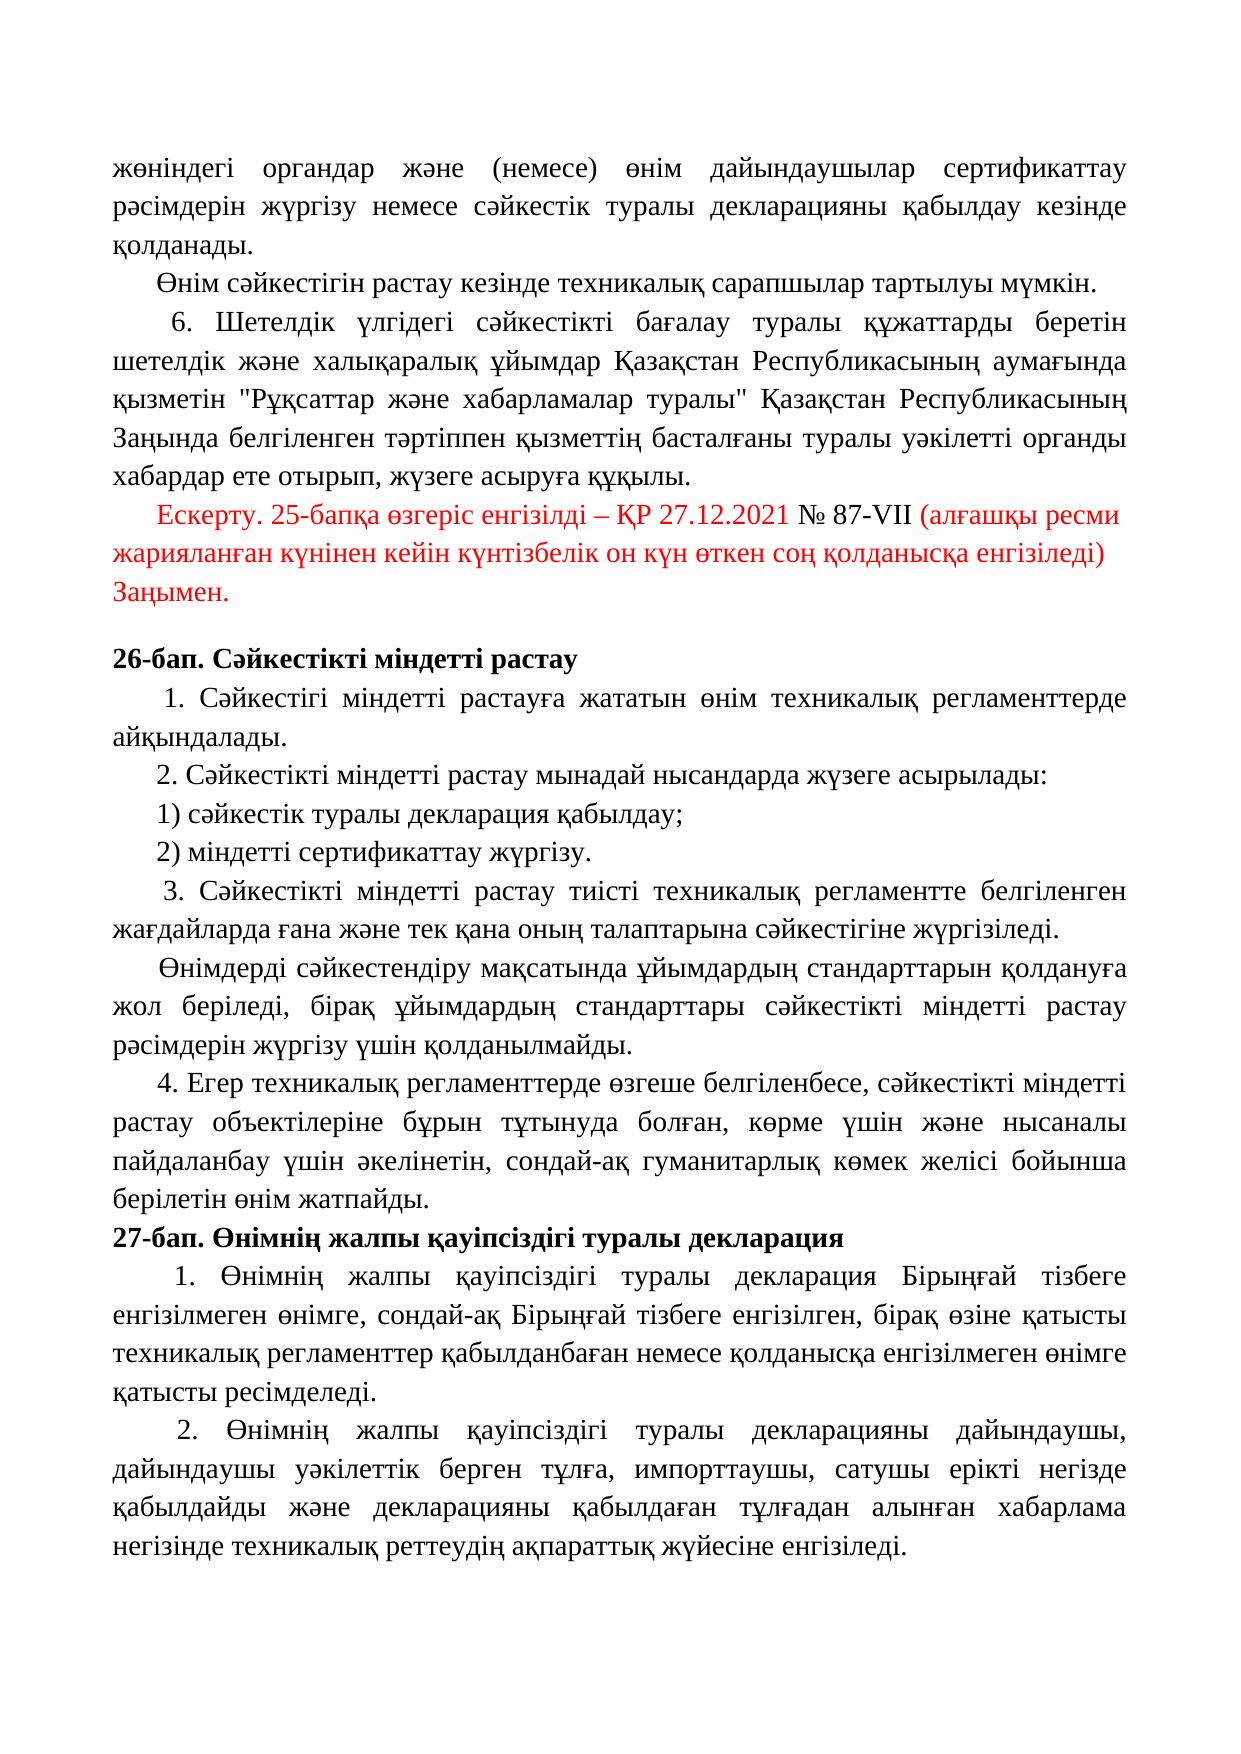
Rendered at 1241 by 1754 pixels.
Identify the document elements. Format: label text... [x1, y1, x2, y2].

text 27-бап. Өнімнің жалпы қауіпсіздігі туралы декларация [112, 1220, 1128, 1253]
text 3. Сәйкестікті міндетті растау тиісті техникалық регламентте белгіленген жағдайларда ғана және тек қана оның талаптарына сәйкестігіне жүргізіледі. [112, 873, 1128, 945]
text 4. Егер техникалық регламенттерде өзгеше белгіленбесе, сәйкестікті міндетті растау объектілеріне бұрын тұтынуда болған, көрме үшін және нысаналы пайдаланбау үшін әкелінетін, сондай-ақ гуманитарлық көмек желісі бойынша берілетін өнім жатпайды. [112, 1066, 1128, 1215]
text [112, 150, 1128, 261]
text 6. Шетелдік үлгідегі сәйкестікті бағалау туралы құжаттарды беретін шетелдік және халықаралық ұйымдар Қазақстан Республикасының аумағында қызметін "Рұқсаттар және хабарламалар туралы" Қазақстан Республикасының Заңында белгіленген тәртіппен қызметтің басталғаны туралы уәкілетті органды хабардар ете отырып, жүзеге асыруға құқылы. [112, 304, 1128, 492]
text 1. Сәйкестігі міндетті растауға жататын өнім техникалық регламенттерде айқындалады. [112, 680, 1128, 752]
text 2. Өнімнің жалпы қауіпсіздігі туралы декларацияны дайындаушы, дайындаушы уәкілеттік берген тұлға, импорттаушы, сатушы ерікті негізде қабылдайды және декларацияны қабылдаған тұлғадан алынған хабарлама негізінде техникалық реттеудің ақпараттық жүйесіне енгізіледі. [112, 1412, 1128, 1562]
text 2. Сәйкестікті міндетті растау мынадай нысандарда жүзеге асырылады: [112, 757, 1128, 791]
text Өнімдерді сәйкестендіру мақсатында ұйымдардың стандарттарын қолдануға жол беріледі, бірақ ұйымдардың стандарттары сәйкестікті міндетті растау рәсімдерін жүргізу үшін қолданылмайды. [112, 950, 1128, 1061]
text 1. Өнімнің жалпы қауіпсіздігі туралы декларация Бірыңғай тізбеге енгізілмеген өнімге, сондай-ақ Бірыңғай тізбеге енгізілген, бірақ өзіне қатысты техникалық регламенттер қабылданбаған немесе қолданысқа енгізілмеген өнімге қатысты ресімделеді. [112, 1258, 1128, 1407]
text Ескерту. 25-бапқа өзгеріс енгізілді – ҚР 27.12.2021 № 87-VII (алғашқы ресми жарияланған күнінен кейін күнтізбелік он күн өткен соң қолданысқа енгізіледі) Заңымен. [112, 497, 1128, 638]
text 2) міндетті сертификаттау жүргізу. [112, 834, 1128, 868]
text Өнім сәйкестігін растау кезінде техникалық сарапшылар тартылуы мүмкін. [112, 266, 1128, 299]
text 26-бап. Сәйкестікті міндетті растау [112, 642, 1128, 675]
text 1) сәйкестiк туралы декларация қабылдау; [112, 796, 1128, 829]
